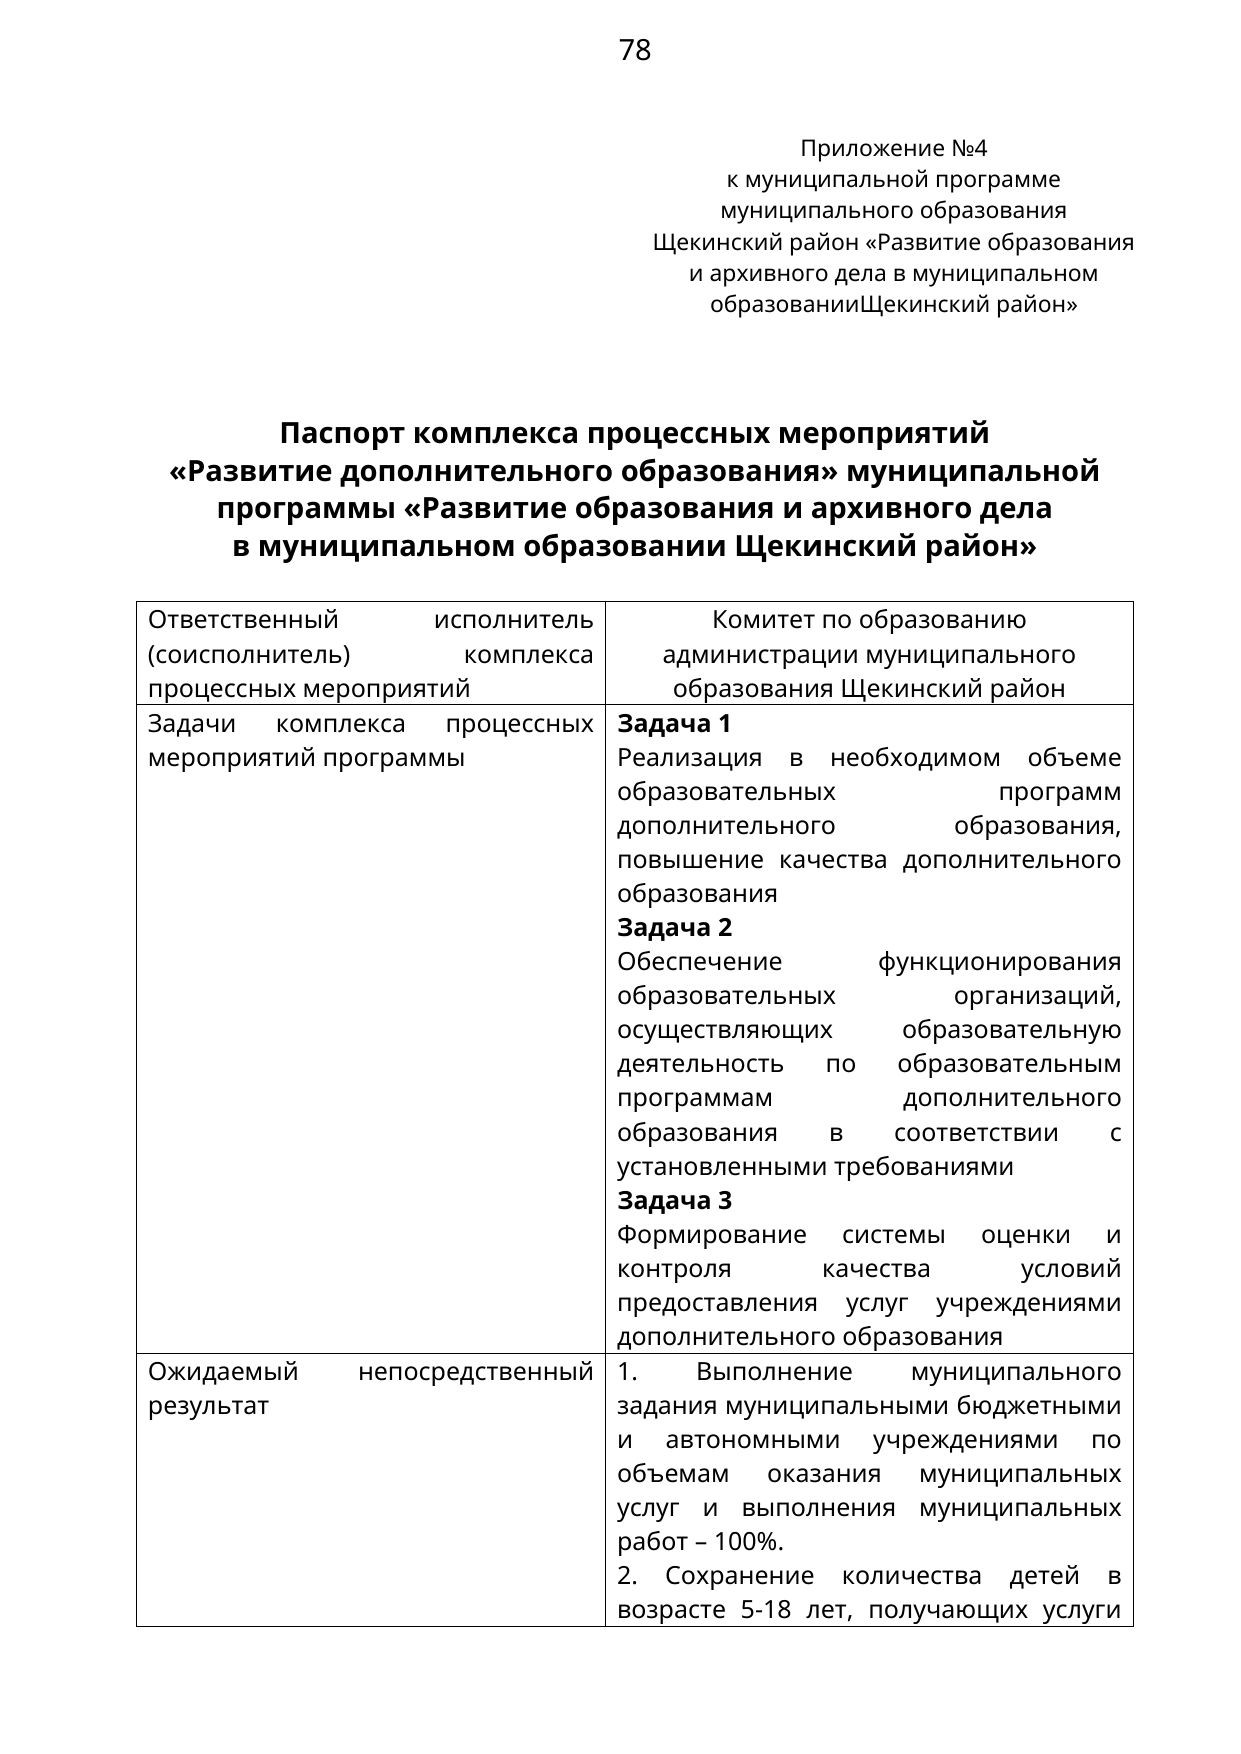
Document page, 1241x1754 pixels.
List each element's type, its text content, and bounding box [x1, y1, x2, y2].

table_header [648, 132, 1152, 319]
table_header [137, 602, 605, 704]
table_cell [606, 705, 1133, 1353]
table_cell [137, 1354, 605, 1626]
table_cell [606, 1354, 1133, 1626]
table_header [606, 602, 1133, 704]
text Паспорт комплекса процессных мероприятий [118, 414, 1152, 451]
text «Развитие дополнительного образования» муниципальной программы «Развитие образования и архивного дела [118, 451, 1152, 526]
text в муниципальном образовании Щекинский район» [118, 526, 1152, 564]
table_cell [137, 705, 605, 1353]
